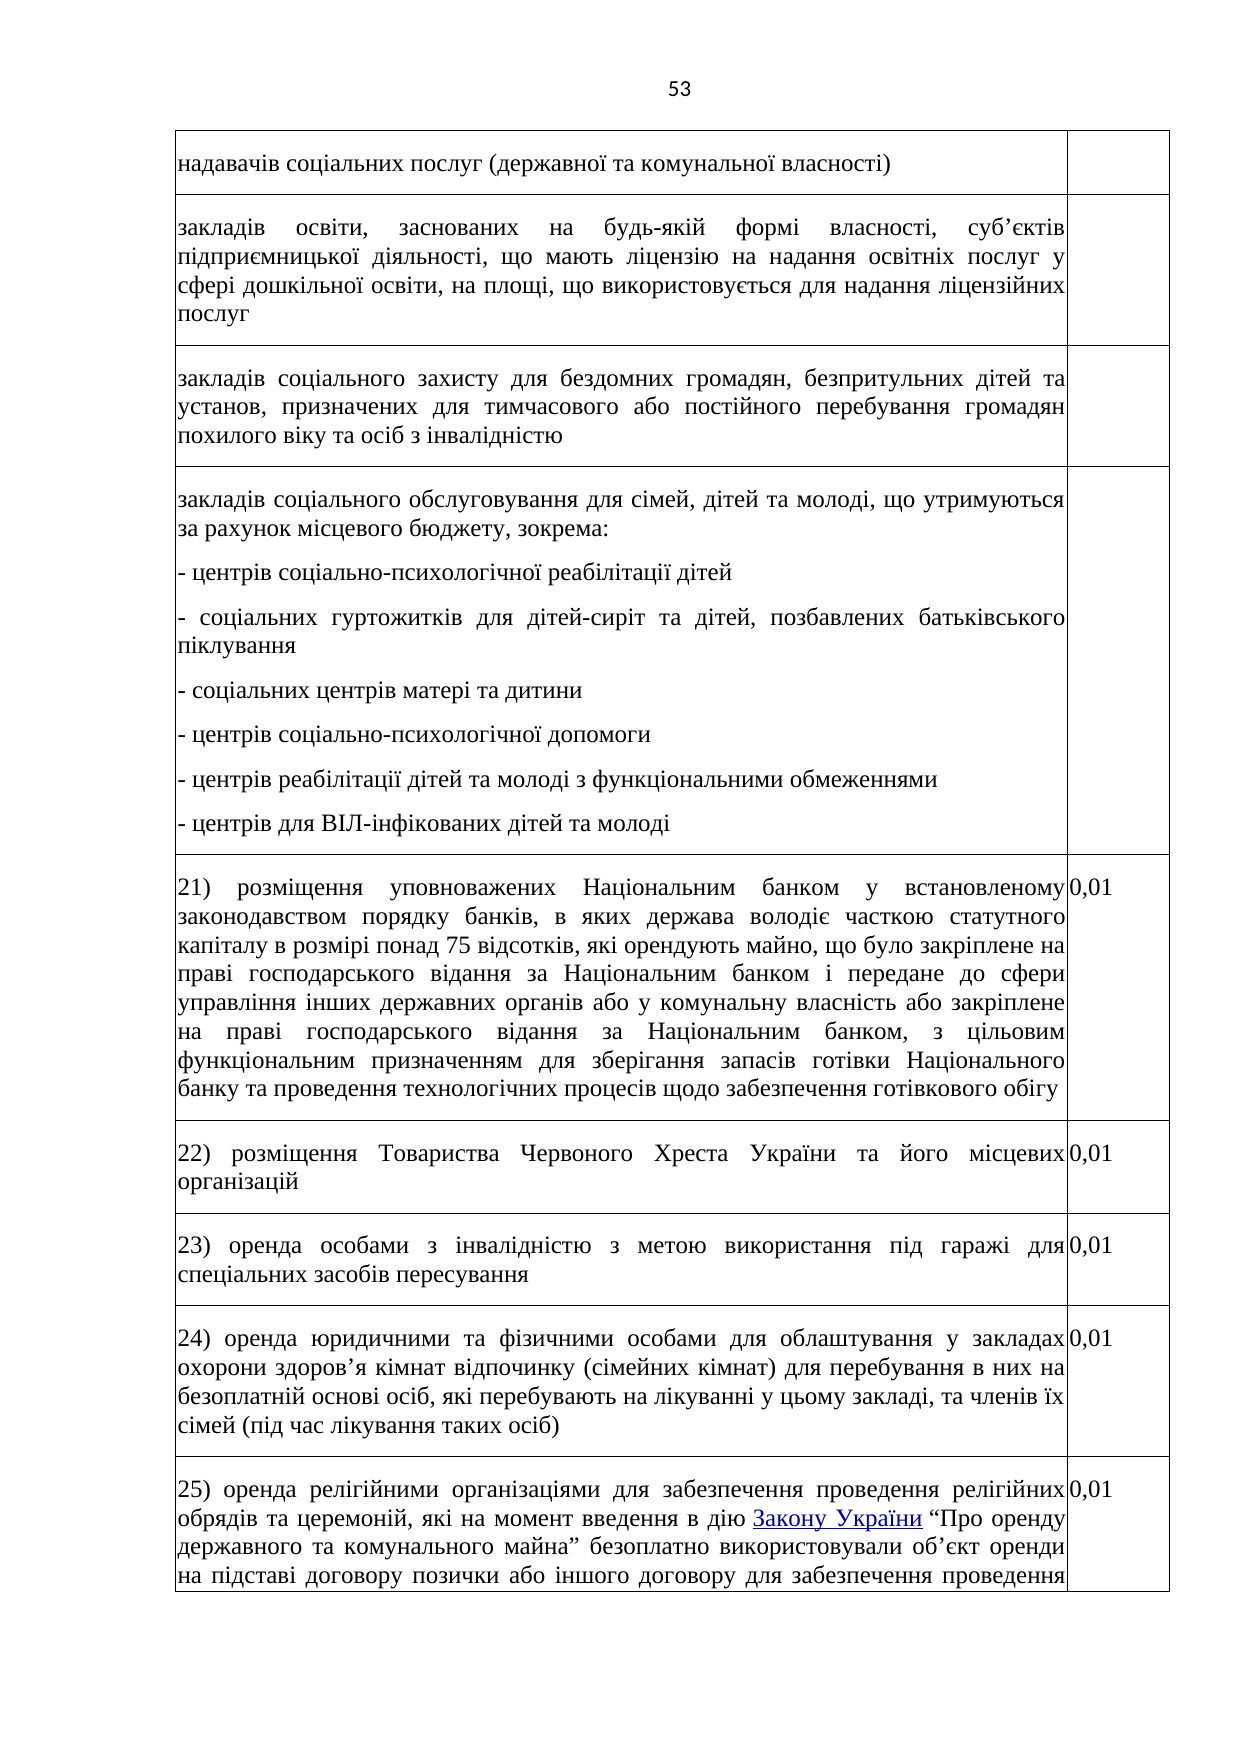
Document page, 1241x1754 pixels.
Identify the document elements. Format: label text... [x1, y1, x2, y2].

table_cell 0,01 [1068, 1306, 1169, 1456]
table_cell закладів соціального обслуговування для сімей, дітей та молоді, що утримуються за рахунок місцевого бюджету, зокрема: - центрів соціально-психологічної реабілітації дітей - соціальних гуртожитків для дітей-сиріт та дітей, позбавлених батьківського піклування - соціальних центрів матері та дитини - центрів соціально-психологічної допомоги - центрів реабілітації дітей та молоді з функціональними обмеженнями - центрів для ВІЛ-інфікованих дітей та молоді [176, 467, 1067, 854]
table_cell 0,01 [1068, 1121, 1169, 1212]
table_cell 22) розміщення Товариства Червоного Хреста України та його місцевих організацій [176, 1121, 1067, 1212]
table_cell закладів соціального захисту для бездомних громадян, безпритульних дітей та установ, призначених для тимчасового або постійного перебування громадян похилого віку та осіб з інвалідністю [176, 346, 1067, 466]
table_cell 23) оренда особами з інвалідністю з метою використання під гаражі для спеціальних засобів пересування [176, 1214, 1067, 1305]
table_cell закладів освіти, заснованих на будь-якій формі власності, суб’єктів підприємницької діяльності, що мають ліцензію на надання освітніх послуг у сфері дошкільної освіти, на площі, що використовується для надання ліцензійних послуг [176, 195, 1067, 344]
table_cell [1068, 467, 1169, 854]
table_cell надавачів соціальних послуг (державної та комунальної власності) [176, 131, 1067, 194]
table_cell 21) розміщення уповноважених Національним банком у встановленому законодавством порядку банків, в яких держава володіє часткою статутного капіталу в розмірі понад 75 відсотків, які орендують майно, що було закріплене на праві господарського відання за Національним банком і передане до сфери управління інших державних органів або у комунальну власність або закріплене на праві господарського відання за Національним банком, з цільовим функціональним призначенням для зберігання запасів готівки Національного банку та проведення технологічних процесів щодо забезпечення готівкового обігу [176, 855, 1067, 1119]
table_cell 0,01 [1068, 1214, 1169, 1305]
table_cell 0,01 [1068, 1457, 1169, 1591]
table_cell [1068, 131, 1169, 194]
table_cell [1068, 195, 1169, 344]
table_cell 0,01 [1068, 855, 1169, 1119]
table_cell 24) оренда юридичними та фізичними особами для облаштування у закладах охорони здоров’я кімнат відпочинку (сімейних кімнат) для перебування в них на безоплатній основі осіб, які перебувають на лікуванні у цьому закладі, та членів їх сімей (під час лікування таких осіб) [176, 1306, 1067, 1456]
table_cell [176, 1457, 1067, 1591]
table_cell [1068, 346, 1169, 466]
